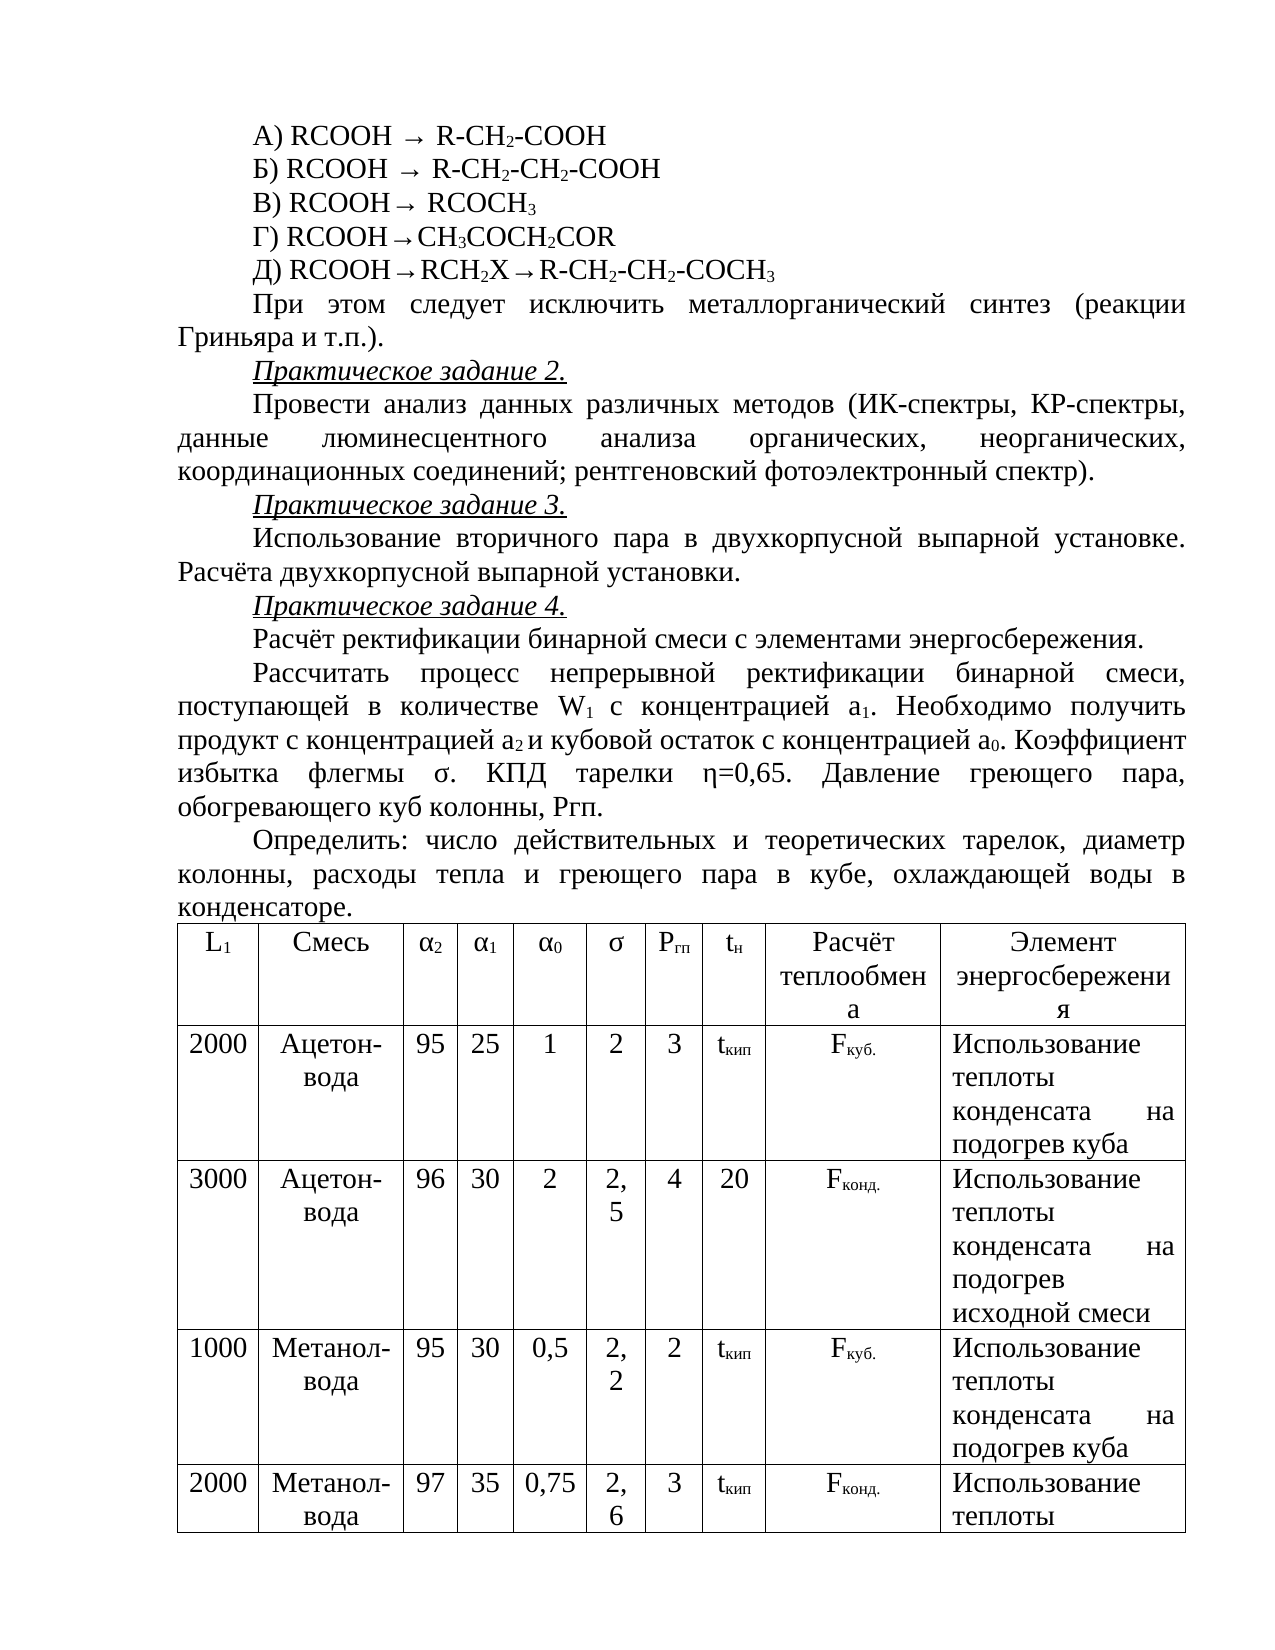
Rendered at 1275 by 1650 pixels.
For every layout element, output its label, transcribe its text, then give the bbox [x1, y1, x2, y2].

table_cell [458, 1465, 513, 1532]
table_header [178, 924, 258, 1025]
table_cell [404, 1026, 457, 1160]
text Практическое задание 4. [177, 588, 1186, 621]
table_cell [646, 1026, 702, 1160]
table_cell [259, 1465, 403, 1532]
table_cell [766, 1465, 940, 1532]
text А) RCOOH → R-CH2-COOH [177, 118, 1186, 152]
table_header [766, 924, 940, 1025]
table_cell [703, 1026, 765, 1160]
text Определить: число действительных и теоретических тарелок, диаметр колонны, расходы тепла и греющего пара в кубе, охлаждающей воды в конденсаторе. [177, 822, 1186, 923]
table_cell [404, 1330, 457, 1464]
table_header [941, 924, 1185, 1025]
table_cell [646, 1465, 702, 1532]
text Д) RCOOH→RCH2X→R-CH2-CH2-COCH3 [177, 252, 1186, 286]
text Рассчитать процесс непрерывной ректификации бинарной смеси, поступающей в количестве W1 с концентрацией а1. Необходимо получить продукт с концентрацией а2 и кубовой остаток с концентрацией а0. Коэффициент избытка флегмы σ. КПД тарелки η=0,65. Давление греющего пара, обогревающего куб колонны, Ргп. [177, 655, 1186, 822]
text Расчёт ректификации бинарной смеси с элементами энергосбережения. [177, 621, 1186, 655]
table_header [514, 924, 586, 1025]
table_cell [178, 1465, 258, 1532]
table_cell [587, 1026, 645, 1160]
text При этом следует исключить металлорганический синтез (реакции Гриньяра и т.п.). [177, 286, 1186, 353]
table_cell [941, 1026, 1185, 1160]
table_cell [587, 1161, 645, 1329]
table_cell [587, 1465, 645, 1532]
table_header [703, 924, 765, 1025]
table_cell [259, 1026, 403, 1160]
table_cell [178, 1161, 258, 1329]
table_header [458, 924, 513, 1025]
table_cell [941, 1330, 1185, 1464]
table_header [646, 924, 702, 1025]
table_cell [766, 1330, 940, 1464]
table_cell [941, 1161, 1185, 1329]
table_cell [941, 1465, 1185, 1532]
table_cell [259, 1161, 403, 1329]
text Провести анализ данных различных методов (ИК-спектры, КР-спектры, данные люминесцентного анализа органических, неорганических, координационных соединений; рентгеновский фотоэлектронный спектр). [177, 386, 1186, 487]
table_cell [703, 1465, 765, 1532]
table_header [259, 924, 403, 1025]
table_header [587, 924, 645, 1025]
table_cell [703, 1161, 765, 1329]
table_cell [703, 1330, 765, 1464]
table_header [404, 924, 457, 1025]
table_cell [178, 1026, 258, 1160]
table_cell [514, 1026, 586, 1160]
text Использование вторичного пара в двухкорпусной выпарной установке. Расчёта двухкорпусной выпарной установки. [177, 521, 1186, 588]
text В) RCOOH→ RCOCH3 [177, 185, 1186, 219]
text Практическое задание 3. [177, 487, 1186, 521]
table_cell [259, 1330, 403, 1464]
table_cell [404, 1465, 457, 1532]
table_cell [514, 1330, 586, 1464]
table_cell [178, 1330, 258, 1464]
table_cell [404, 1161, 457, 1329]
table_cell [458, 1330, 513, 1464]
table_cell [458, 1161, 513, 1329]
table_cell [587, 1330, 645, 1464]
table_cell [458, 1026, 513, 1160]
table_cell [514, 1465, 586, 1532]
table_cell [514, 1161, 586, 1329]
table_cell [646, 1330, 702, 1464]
text Г) RCOOH→CH3COCH2COR [177, 219, 1186, 252]
text Практическое задание 2. [177, 353, 1186, 386]
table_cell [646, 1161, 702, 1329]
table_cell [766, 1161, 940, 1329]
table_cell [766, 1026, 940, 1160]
text Б) RCOOH → R-CH2-CH2-COOH [177, 152, 1186, 185]
